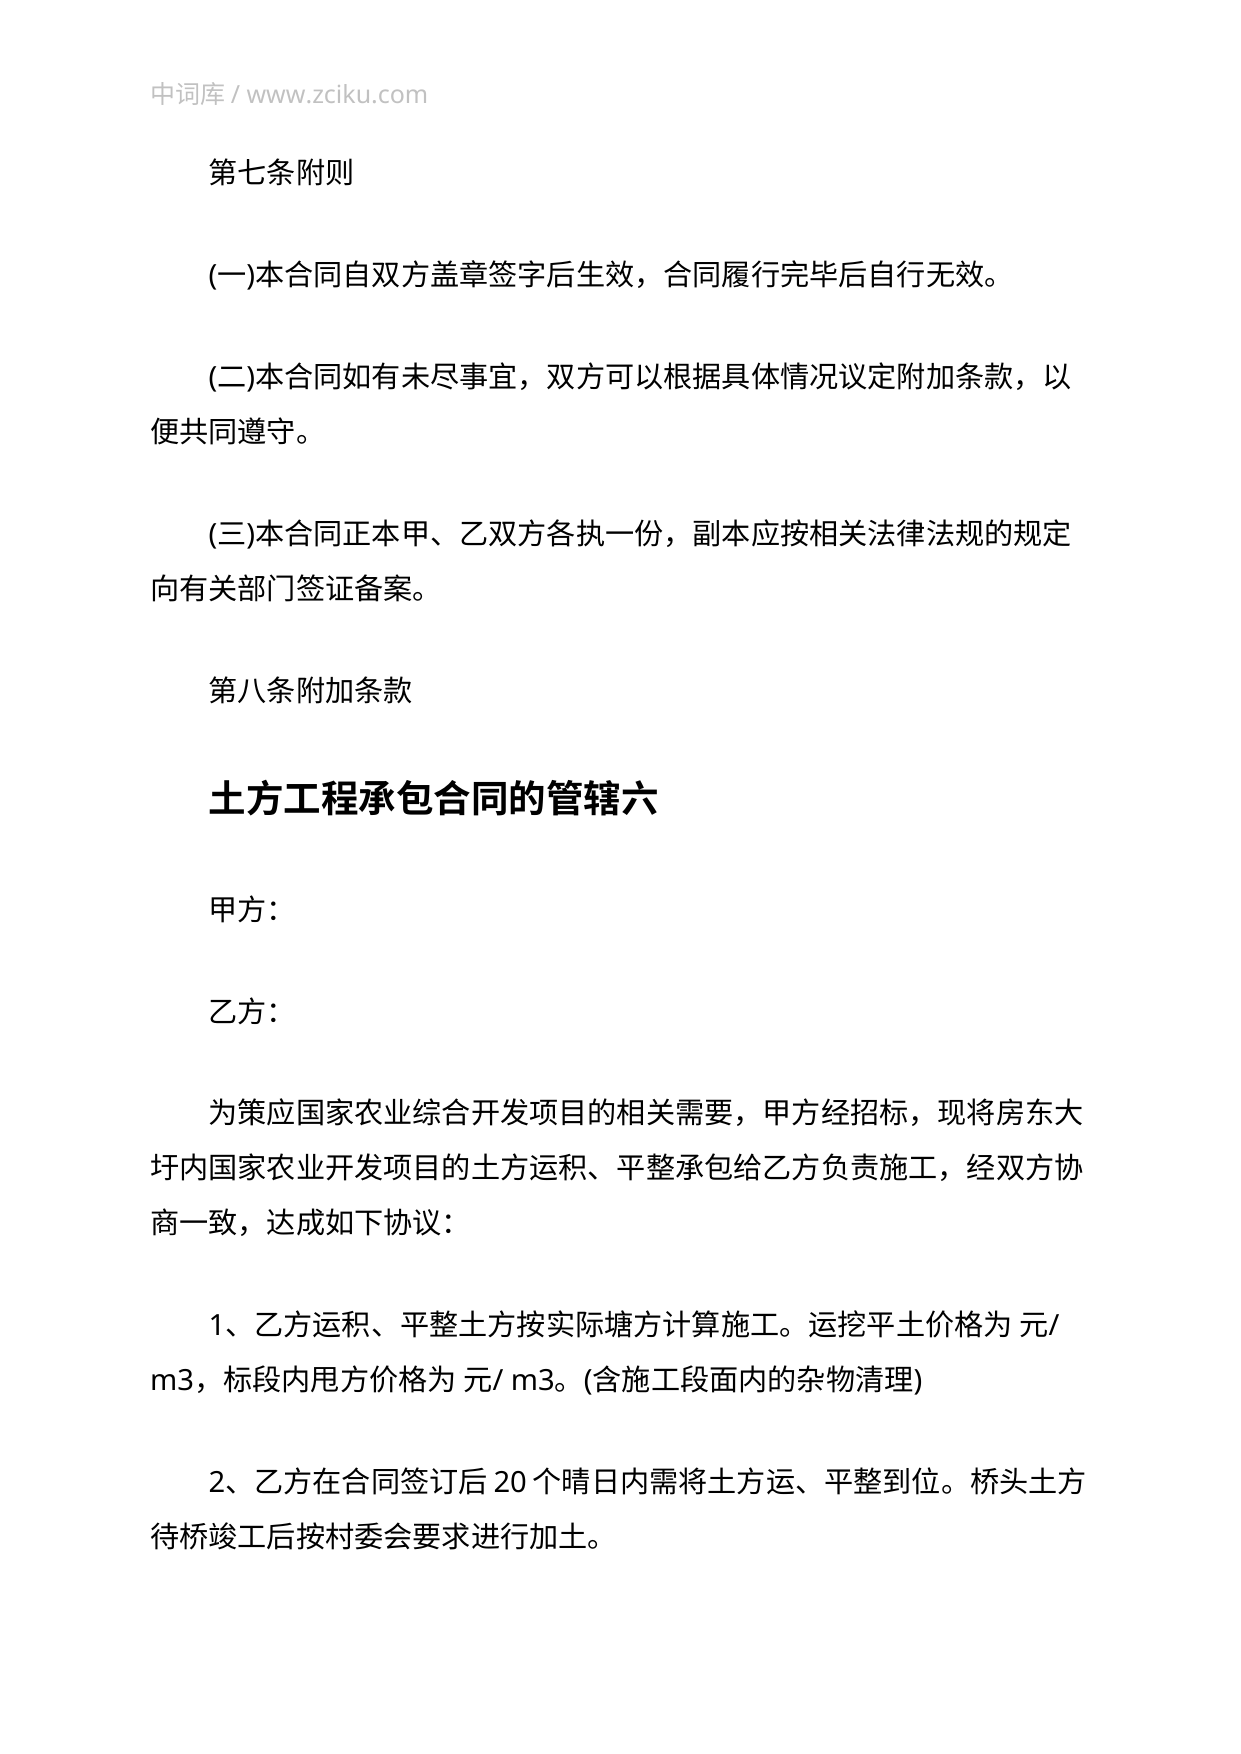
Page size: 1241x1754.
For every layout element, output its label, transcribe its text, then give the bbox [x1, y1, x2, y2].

text (三)本合同正本甲、乙双方各执一份，副本应按相关法律法规的规定向有关部门签证备案。 [150, 511, 1090, 608]
text 土方工程承包合同的管辖六 [150, 769, 1090, 823]
text 1、乙方运积、平整土方按实际塘方计算施工。运挖平土价格为 元/ m3，标段内甩方价格为 元/ m3。(含施工段面内的杂物清理) [150, 1302, 1090, 1399]
text 甲方： [150, 886, 1090, 929]
text (一)本合同自双方盖章签字后生效，合同履行完毕后自行无效。 [150, 252, 1090, 294]
text 2、乙方在合同签订后20个晴日内需将土方运、平整到位。桥头土方待桥竣工后按村委会要求进行加土。 [150, 1458, 1090, 1556]
text 为策应国家农业综合开发项目的相关需要，甲方经招标，现将房东大圩内国家农业开发项目的土方运积、平整承包给乙方负责施工，经双方协商一致，达成如下协议： [150, 1090, 1090, 1242]
text 第八条附加条款 [150, 667, 1090, 709]
text 乙方： [150, 988, 1090, 1031]
text (二)本合同如有未尽事宜，双方可以根据具体情况议定附加条款，以便共同遵守。 [150, 354, 1090, 451]
text 第七条附则 [150, 150, 1090, 192]
